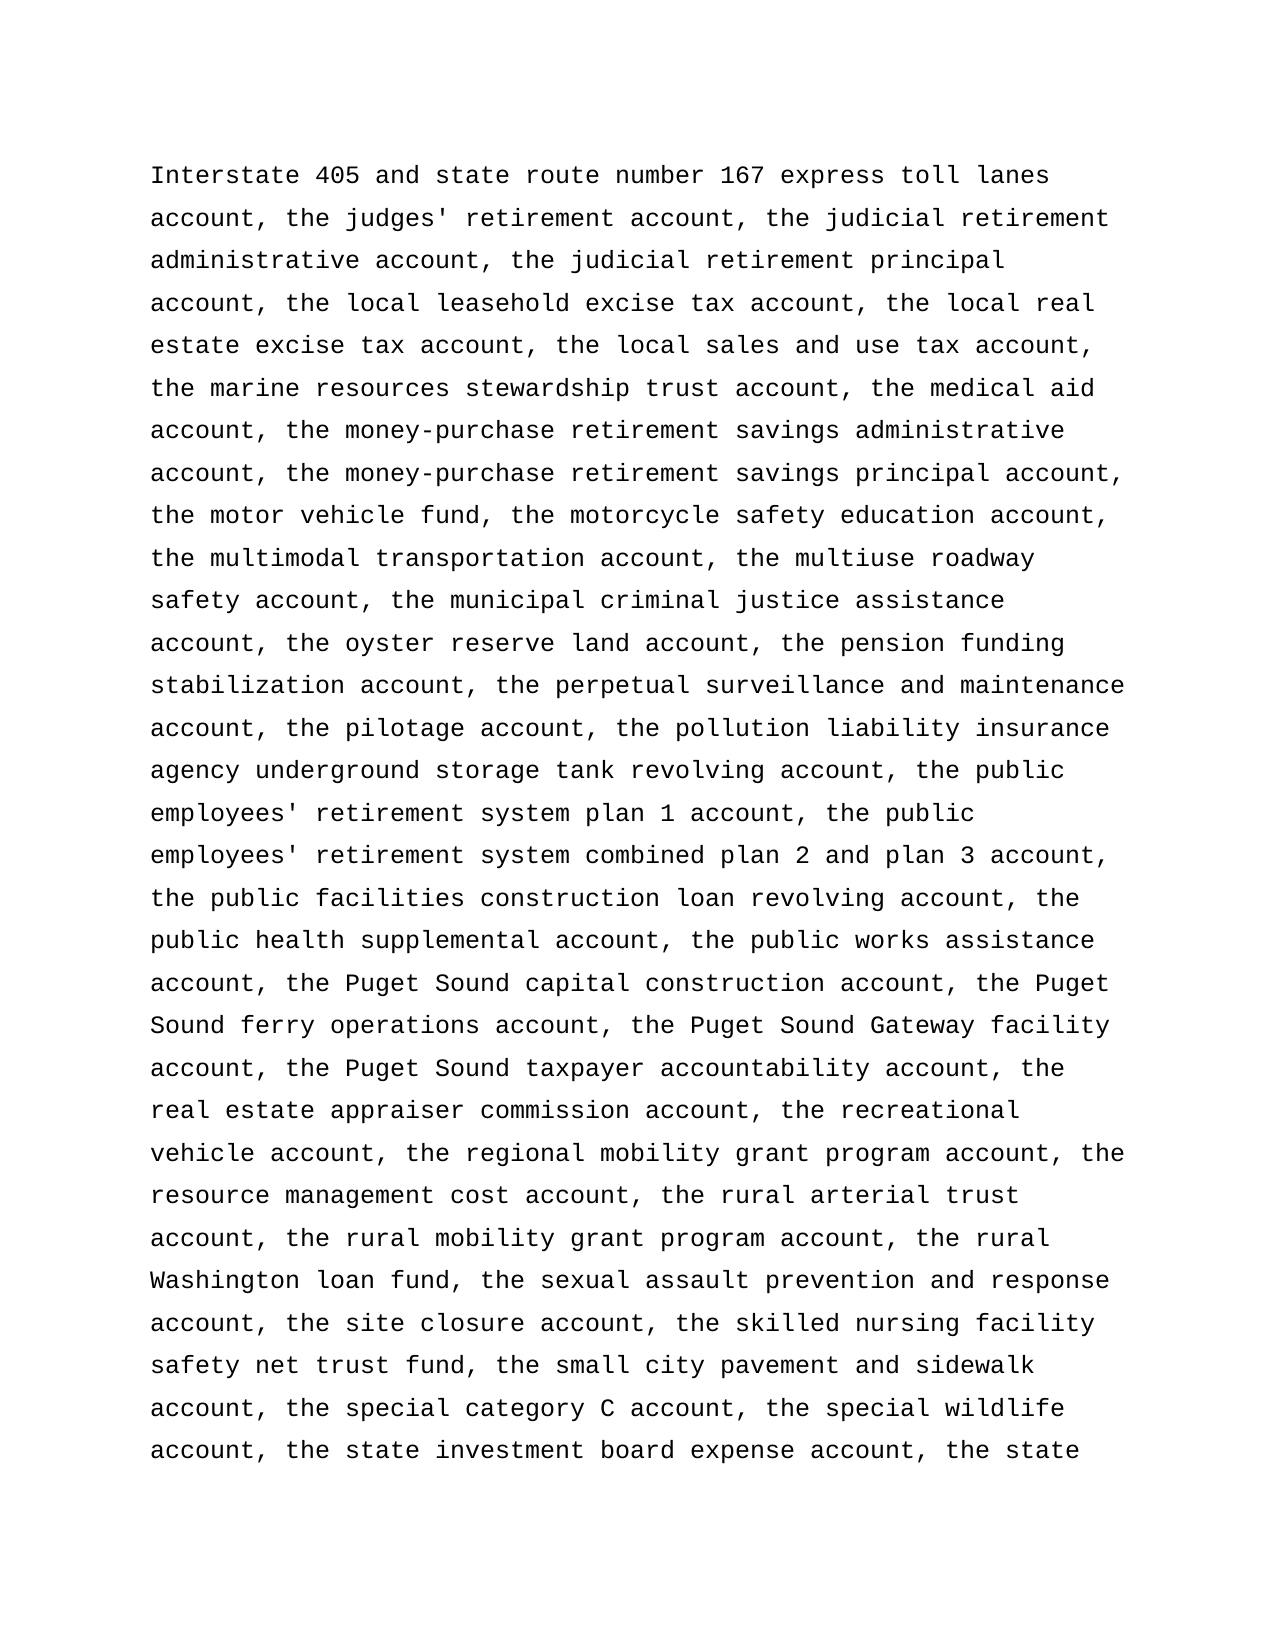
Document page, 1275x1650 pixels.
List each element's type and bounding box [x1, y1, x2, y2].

text [150, 150, 1125, 1467]
